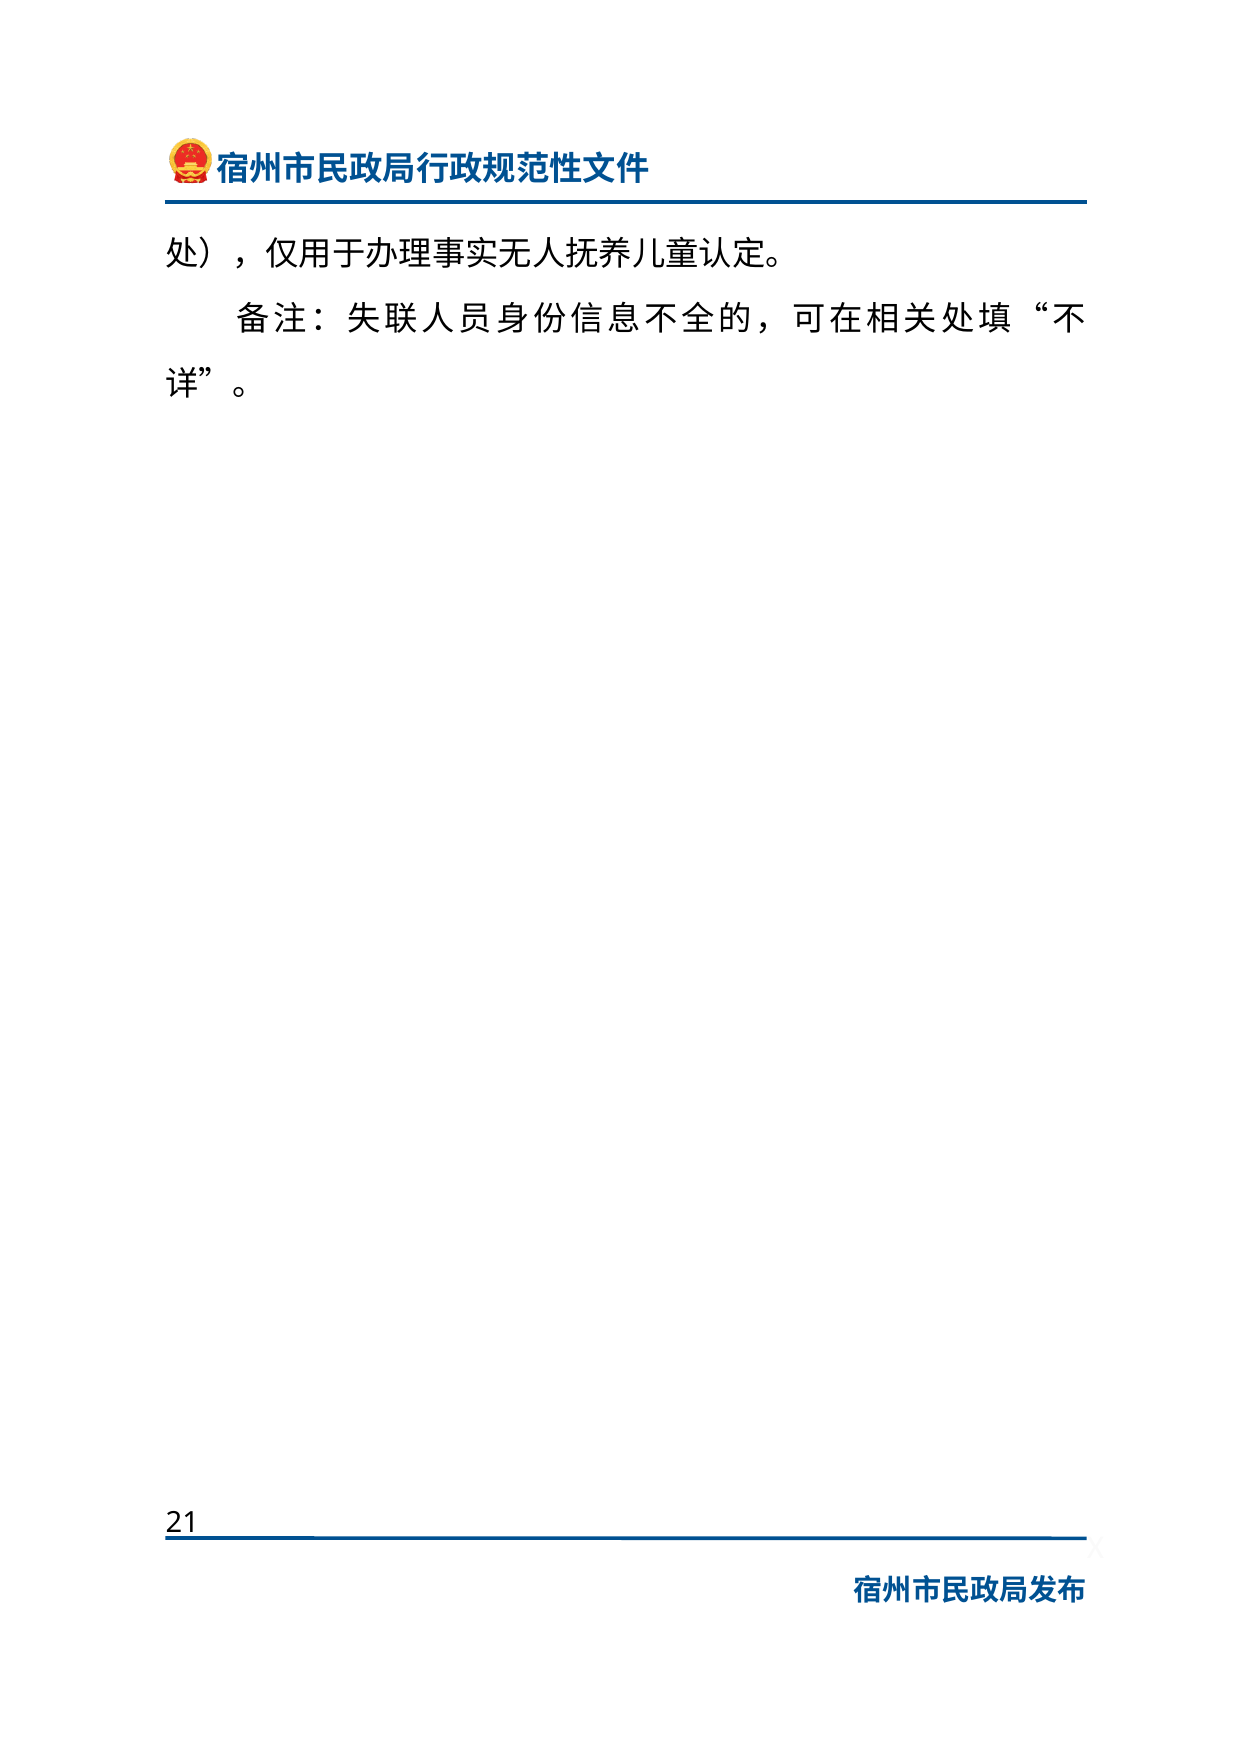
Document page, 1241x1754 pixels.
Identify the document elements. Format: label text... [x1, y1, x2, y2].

text 备注：失联人员身份信息不全的，可在相关处填“不详”。 [165, 284, 1087, 414]
text 此单同时抄送儿童户籍所在地乡镇人民政府（街道办事处），仅用于办理事实无人抚养儿童认定。 [165, 219, 1087, 284]
picture [165, 136, 216, 187]
